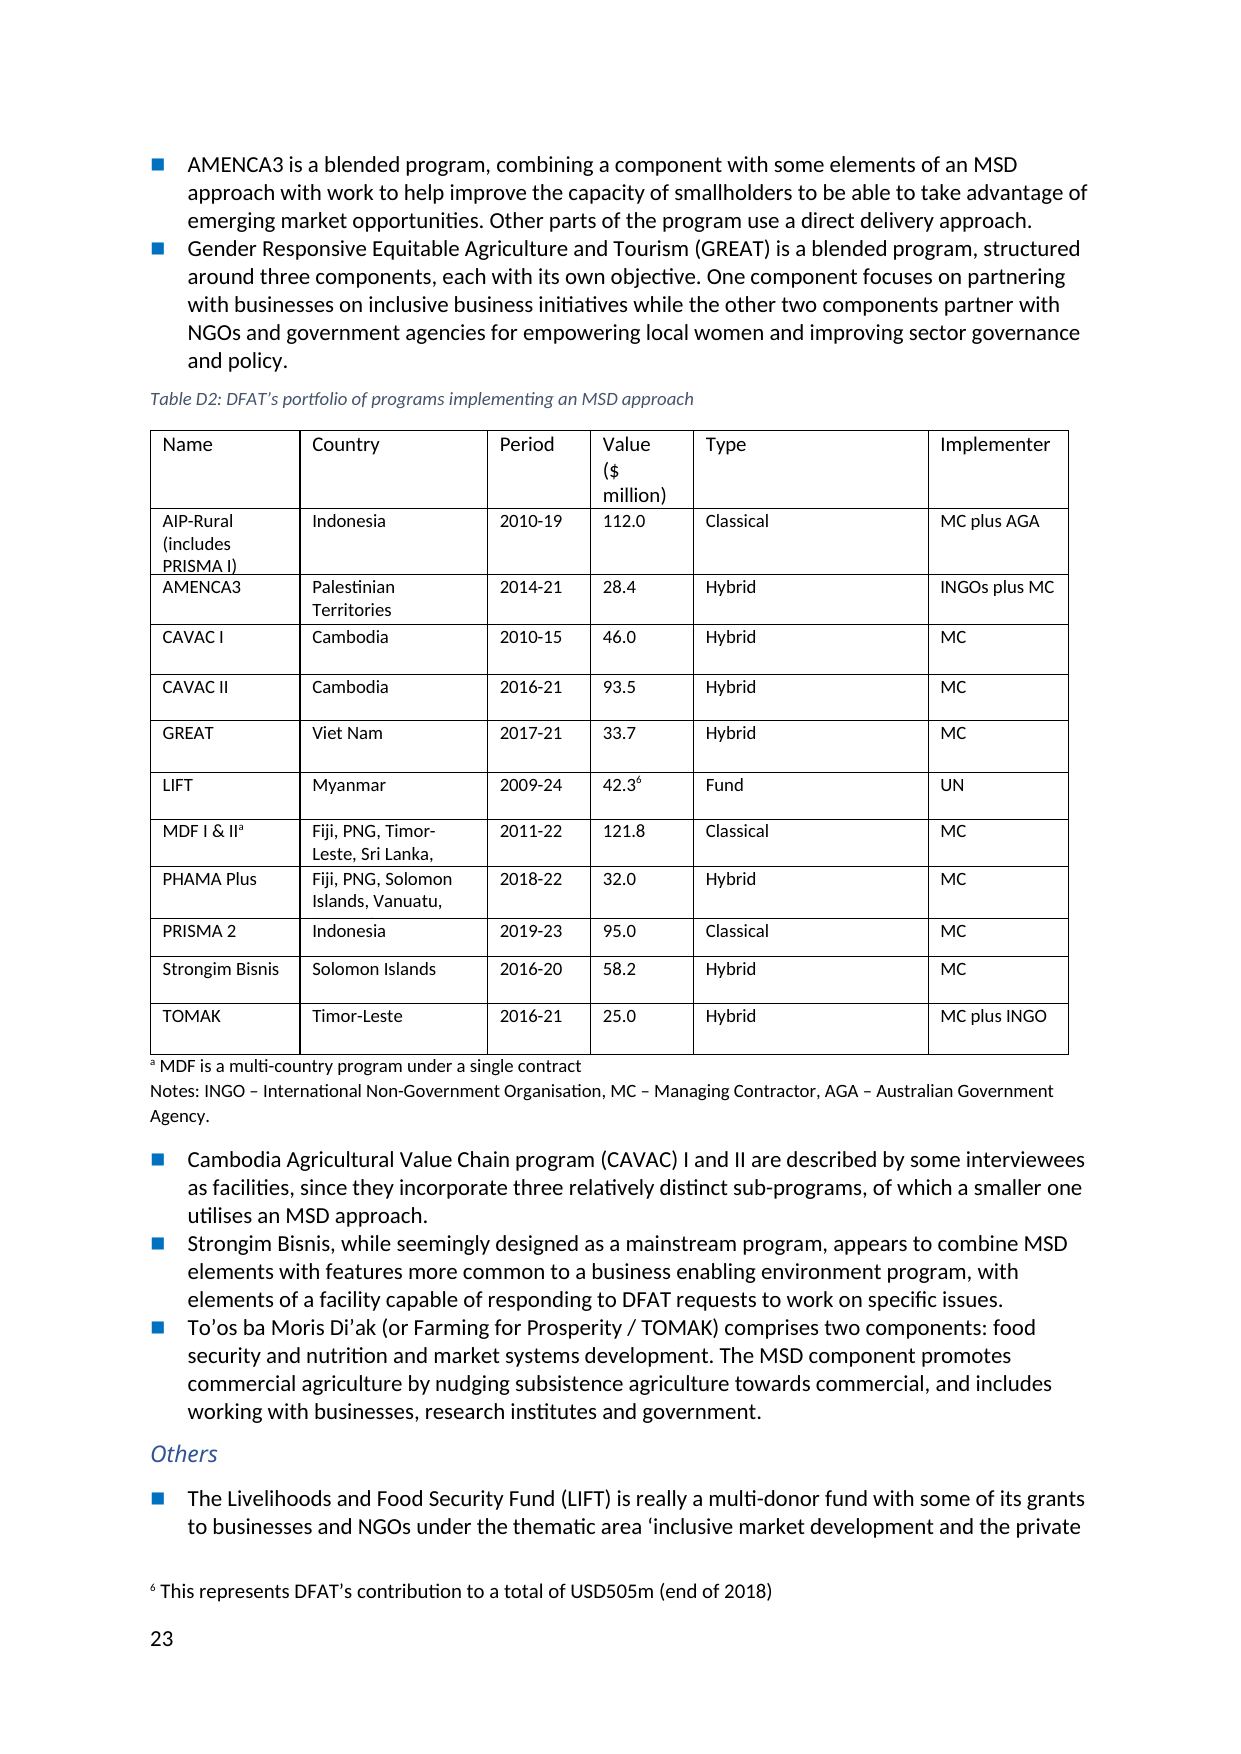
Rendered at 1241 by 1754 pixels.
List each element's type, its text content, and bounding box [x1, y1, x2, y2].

table_header Country [301, 431, 487, 508]
list To’os ba Moris Di’ak (or Farming for Prosperity / TOMAK) comprises two components: food security and nutrition and market systems development. The MSD component promotes commercial agriculture by nudging subsistence agriculture towards commercial, and includes working with businesses, research institutes and government. [150, 1313, 1090, 1426]
table_cell 2009-24 [488, 773, 590, 819]
table_cell Classical [694, 919, 928, 956]
list Cambodia Agricultural Value Chain program (CAVAC) I and II are described by some interviewees as facilities, since they incorporate three relatively distinct sub-programs, of which a smaller one utilises an MSD approach. [150, 1145, 1090, 1229]
table_cell 2010-15 [488, 625, 590, 674]
text a MDF is a multi-country program under a single contract Notes: INGO – International Non-Government Organisation, MC – Managing Contractor, AGA – Australian Government Agency. [150, 1054, 1090, 1127]
table_cell 2011-22 [488, 820, 590, 866]
table_cell CAVAC I [151, 625, 299, 674]
text Table D2: DFAT’s portfolio of programs implementing an MSD approach [150, 387, 1090, 409]
table_cell 95.0 [591, 919, 693, 956]
table_cell 93.5 [591, 675, 693, 720]
table_cell 32.0 [591, 867, 693, 918]
table_cell 58.2 [591, 957, 693, 1003]
table_cell 2017-21 [488, 721, 590, 772]
table_cell 2019-23 [488, 919, 590, 956]
table_cell GREAT [151, 721, 299, 772]
table_cell AIP-Rural (includes PRISMA I) [151, 509, 299, 574]
table_cell Hybrid [694, 675, 928, 720]
table_cell Hybrid [694, 625, 928, 674]
table_cell 42.3 [591, 773, 693, 819]
table_cell TOMAK [151, 1004, 299, 1053]
table_cell 2016-20 [488, 957, 590, 1003]
table_cell PHAMA Plus [151, 867, 299, 918]
table_cell CAVAC II [151, 675, 299, 720]
table_cell Myanmar [301, 773, 487, 819]
table_cell 112.0 [591, 509, 693, 574]
table_cell Hybrid [694, 867, 928, 918]
table_cell 33.7 [591, 721, 693, 772]
table_header Name [151, 431, 299, 508]
table_cell 2016-21 [488, 675, 590, 720]
table_cell Indonesia [301, 509, 487, 574]
table_cell Hybrid [694, 1004, 928, 1053]
list Gender Responsive Equitable Agriculture and Tourism (GREAT) is a blended program, structured around three components, each with its own objective. One component focuses on partnering with businesses on inclusive business initiatives while the other two components partner with NGOs and government agencies for empowering local women and improving sector governance and policy. [150, 234, 1090, 374]
table_cell 2018-22 [488, 867, 590, 918]
table_cell 46.0 [591, 625, 693, 674]
table_cell Fund [694, 773, 928, 819]
table_cell MDF I & IIa [151, 820, 299, 866]
table_cell MC [929, 721, 1068, 772]
list Strongim Bisnis, while seemingly designed as a mainstream program, appears to combine MSD elements with features more common to a business enabling environment program, with elements of a facility capable of responding to DFAT requests to work on specific issues. [150, 1229, 1090, 1313]
table_header Type [694, 431, 928, 508]
subtitle Others [150, 1438, 1090, 1469]
table_cell 28.4 [591, 575, 693, 624]
table_cell MC [929, 867, 1068, 918]
table_cell 2010-19 [488, 509, 590, 574]
table_cell MC [929, 957, 1068, 1003]
table_cell 25.0 [591, 1004, 693, 1053]
table_cell Hybrid [694, 575, 928, 624]
table_cell MC [929, 919, 1068, 956]
table_cell Fiji, PNG, Timor-Leste, Sri Lanka, Pakistan [301, 820, 487, 866]
table_cell AMENCA3 [151, 575, 299, 624]
list AMENCA3 is a blended program, combining a component with some elements of an MSD approach with work to help improve the capacity of smallholders to be able to take advantage of emerging market opportunities. Other parts of the program use a direct delivery approach. [150, 150, 1090, 234]
table_cell Hybrid [694, 957, 928, 1003]
table_cell MC [929, 675, 1068, 720]
table_cell Solomon Islands [301, 957, 487, 1003]
table_header Period [488, 431, 590, 508]
table_cell Hybrid [694, 721, 928, 772]
table_cell UN [929, 773, 1068, 819]
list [150, 1484, 1090, 1540]
table_cell 121.8 [591, 820, 693, 866]
table_cell 2016-21 [488, 1004, 590, 1053]
table_cell Classical [694, 820, 928, 866]
table_cell LIFT [151, 773, 299, 819]
table_cell PRISMA 2 [151, 919, 299, 956]
table_cell MC [929, 625, 1068, 674]
table_cell INGOs plus MC [929, 575, 1068, 624]
table_header Implementer [929, 431, 1068, 508]
table_cell Timor-Leste [301, 1004, 487, 1053]
table_cell MC [929, 820, 1068, 866]
table_cell Indonesia [301, 919, 487, 956]
table_cell Palestinian Territories [301, 575, 487, 624]
table_cell MC plus AGA [929, 509, 1068, 574]
table_cell Cambodia [301, 675, 487, 720]
table_cell MC plus INGO [929, 1004, 1068, 1053]
table_cell Viet Nam [301, 721, 487, 772]
table_cell 2014-21 [488, 575, 590, 624]
table_cell Strongim Bisnis [151, 957, 299, 1003]
table_cell Fiji, PNG, Solomon Islands, Vanuatu, Tonga, Samoa [301, 867, 487, 918]
table_header Value ($ million) [591, 431, 693, 508]
table_cell Classical [694, 509, 928, 574]
table_cell Cambodia [301, 625, 487, 674]
